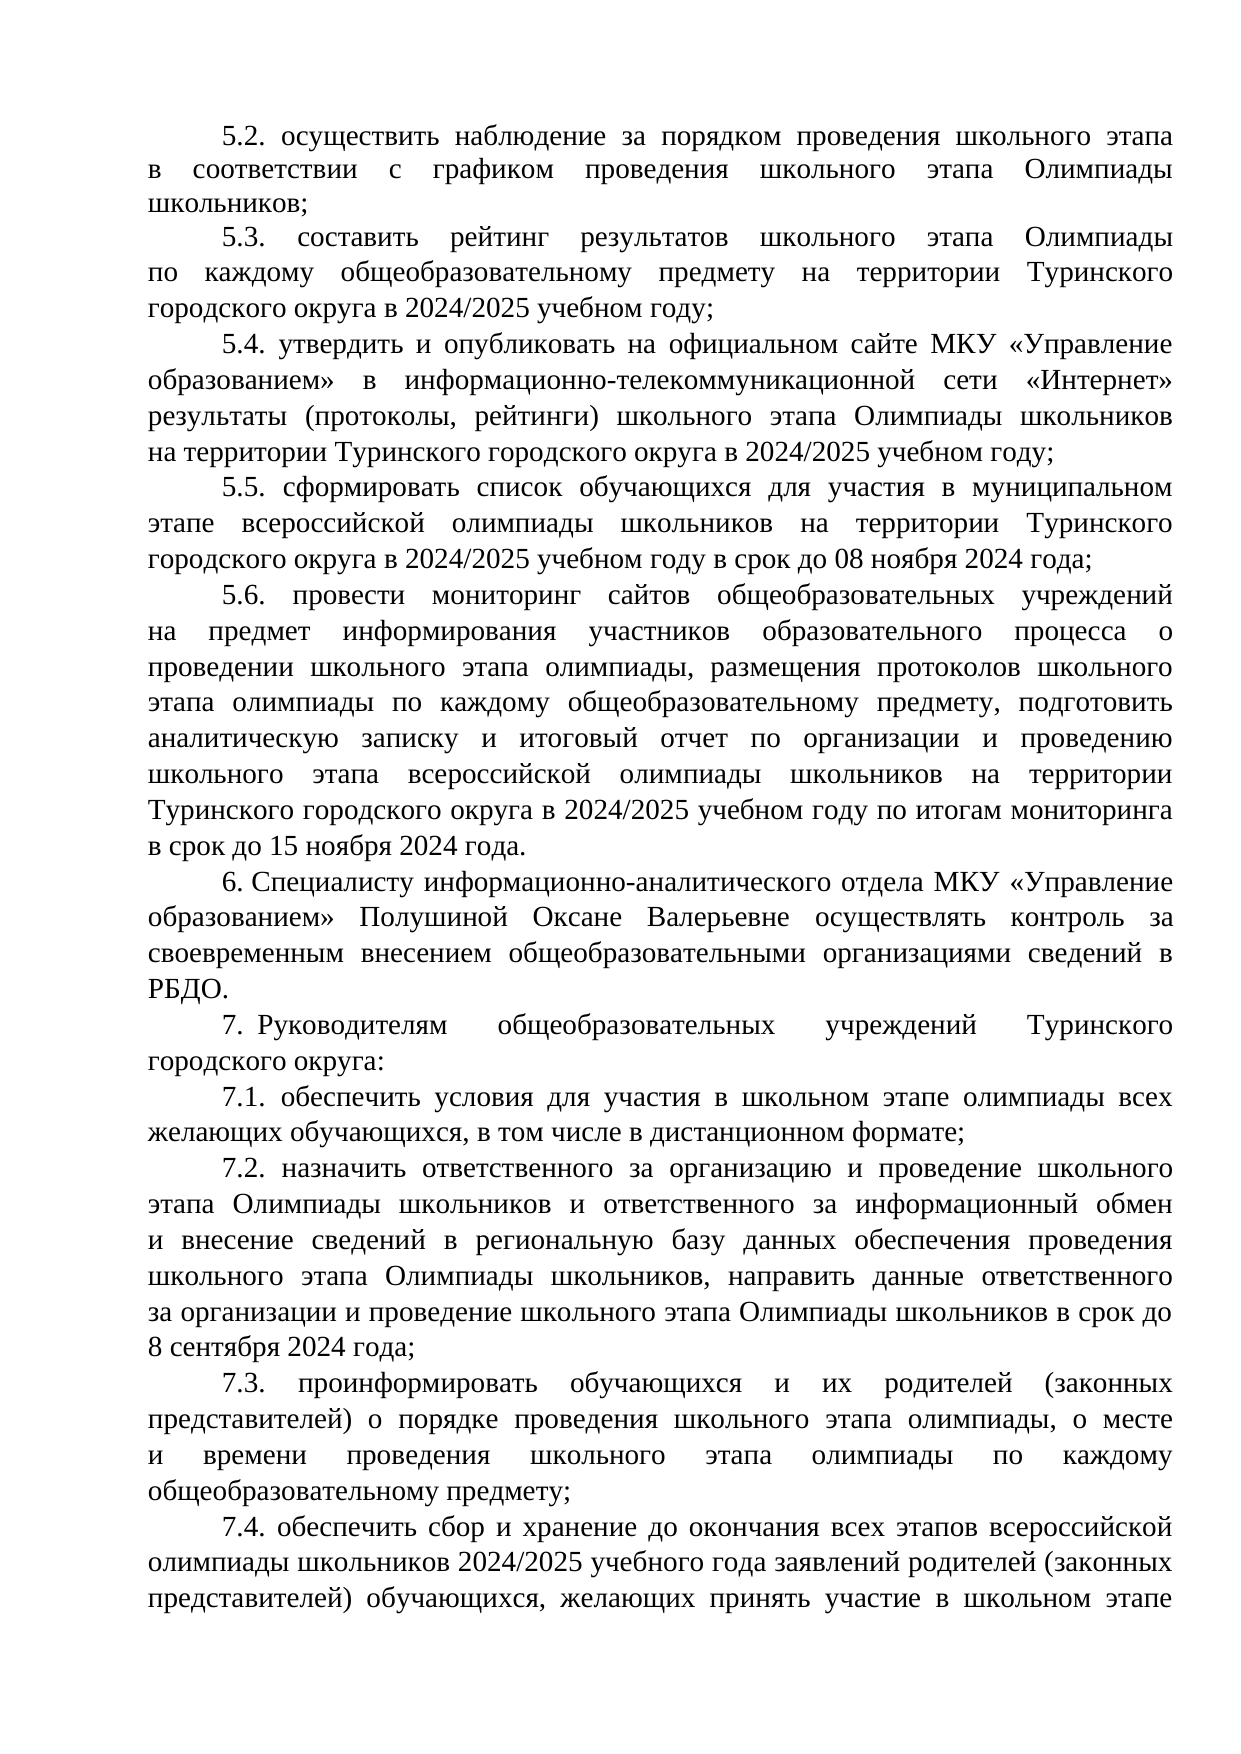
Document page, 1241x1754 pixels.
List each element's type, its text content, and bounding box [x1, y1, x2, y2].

list назначить ответственного за организацию и проведение школьного этапа Олимпиады школьников и ответственного за информационный обмен и внесение сведений в региональную базу данных обеспечения проведения школьного этапа Олимпиады школьников, направить данные ответственного за организации и проведение школьного этапа Олимпиады школьников в срок до 8 сентября 2024 года; [148, 1150, 1174, 1363]
list проинформировать обучающихся и их родителей (законных представителей) о порядке проведения школьного этапа олимпиады, о месте и времени проведения школьного этапа олимпиады по каждому общеобразовательному предмету; [148, 1365, 1174, 1506]
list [148, 1509, 1174, 1614]
list обеспечить условия для участия в школьном этапе олимпиады всех желающих обучающихся, в том числе в дистанционном формате; [148, 1079, 1174, 1148]
list Специалисту информационно-аналитического отдела МКУ «Управление образованием» Полушиной Оксане Валерьевне осуществлять контроль за своевременным внесением общеобразовательными организациями сведений в РБДО. [148, 864, 1174, 1005]
list осуществить наблюдение за порядком проведения школьного этапа в соответствии с графиком проведения школьного этапа Олимпиады школьников; [148, 118, 1174, 219]
list утвердить и опубликовать на официальном сайте МКУ «Управление образованием» в информационно-телекоммуникационной сети «Интернет» результаты (протоколы, рейтинги) школьного этапа Олимпиады школьников на территории Туринского городского округа в 2024/2025 учебном году; [148, 326, 1174, 467]
list провести мониторинг сайтов общеобразовательных учреждений на предмет информирования участников образовательного процесса о проведении школьного этапа олимпиады, размещения протоколов школьного этапа олимпиады по каждому общеобразовательному предмету, подготовить аналитическую записку и итоговый отчет по организации и проведению школьного этапа всероссийской олимпиады школьников на территории Туринского городского округа в 2024/2025 учебном году по итогам мониторинга в срок до 15 ноября 2024 года. [148, 577, 1174, 861]
list Руководителям общеобразовательных учреждений Туринского городского округа: [148, 1007, 1174, 1076]
list сформировать список обучающихся для участия в муниципальном этапе всероссийской олимпиады школьников на территории Туринского городского округа в 2024/2025 учебном году в срок до 08 ноября 2024 года; [148, 469, 1174, 575]
list составить рейтинг результатов школьного этапа Олимпиады по каждому общеобразовательному предмету на территории Туринского городского округа в 2024/2025 учебном году; [148, 219, 1174, 324]
